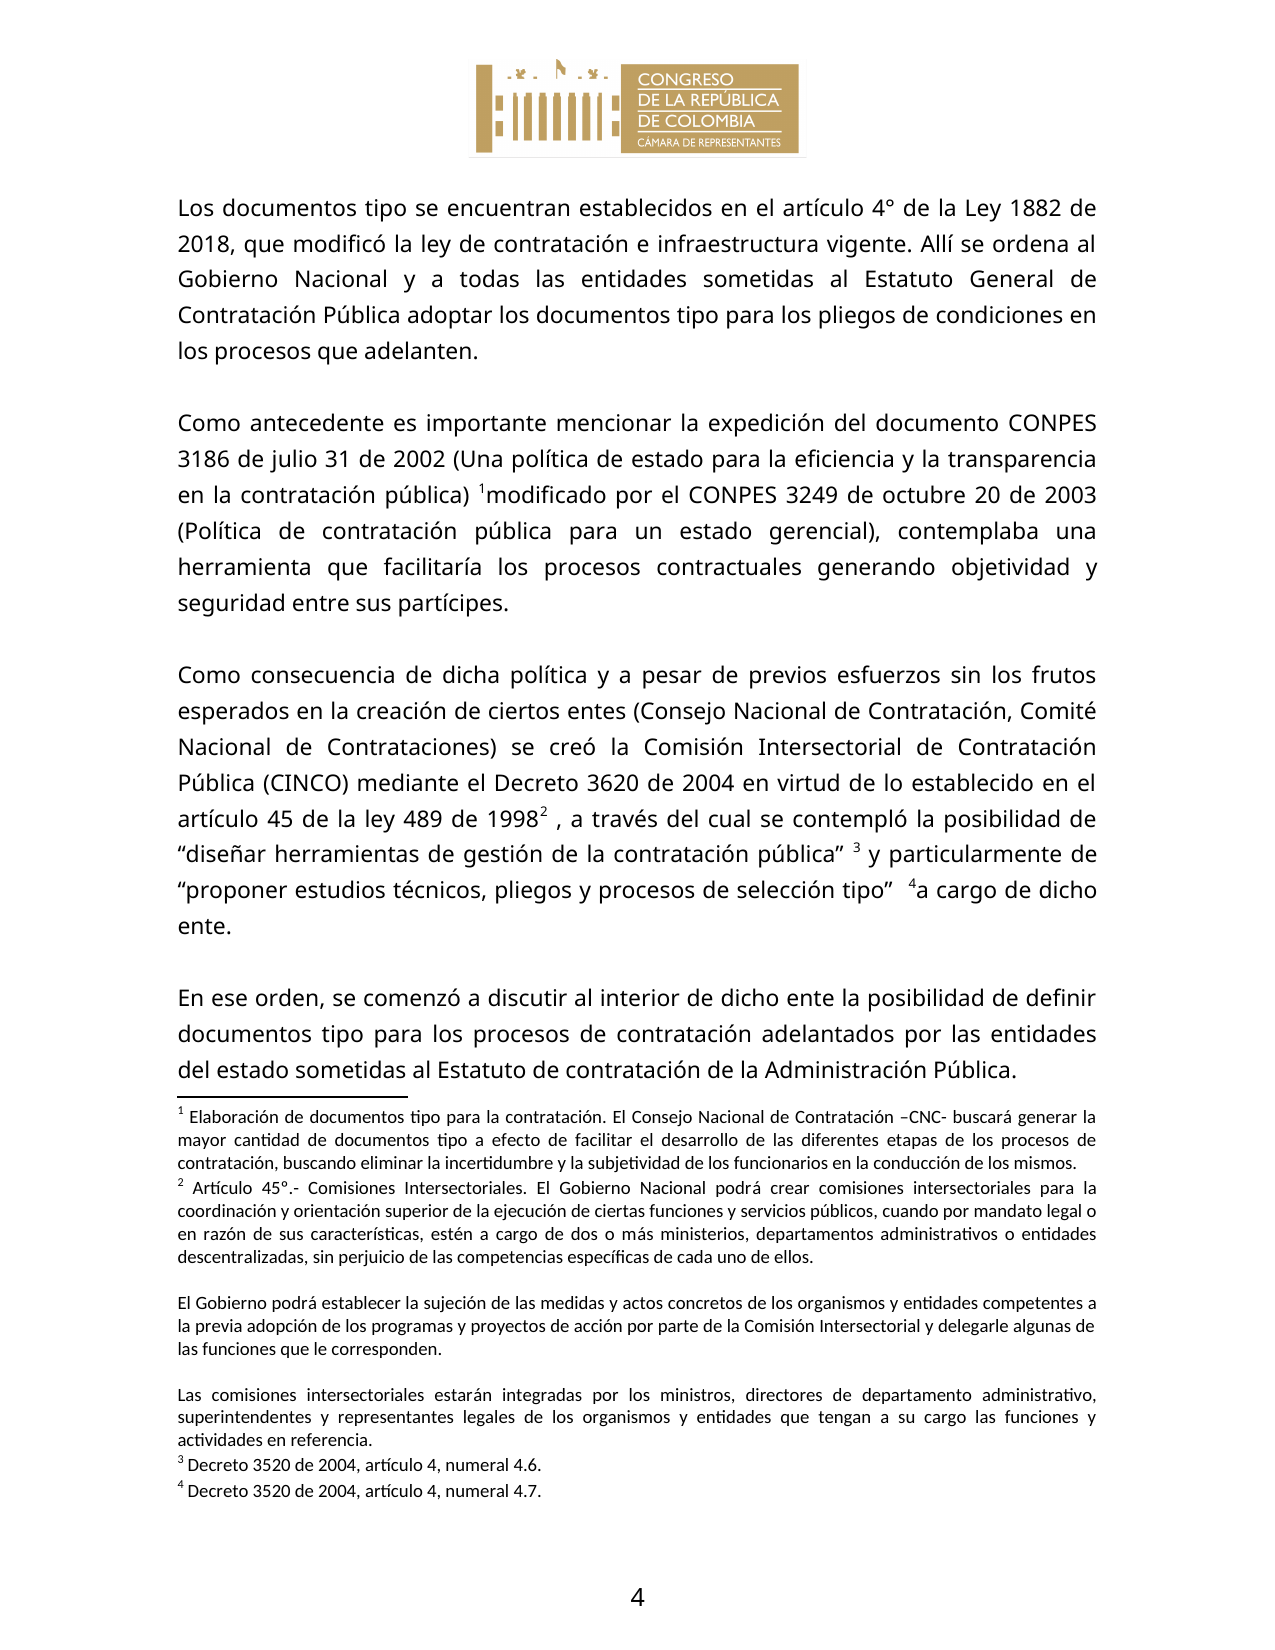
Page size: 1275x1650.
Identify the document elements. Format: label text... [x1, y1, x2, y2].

text Como antecedente es importante mencionar la expedición del documento CONPES 3186 de julio 31 de 2002 (Una política de estado para la eficiencia y la transparencia en la contratación pública) modificado por el CONPES 3249 de octubre 20 de 2003 (Política de contratación pública para un estado gerencial), contemplaba una herramienta que facilitaría los procesos contractuales generando objetividad y seguridad entre sus partícipes. [177, 407, 1098, 618]
text Los documentos tipo se encuentran establecidos en el artículo 4° de la Ley 1882 de 2018, que modificó la ley de contratación e infraestructura vigente. Allí se ordena al Gobierno Nacional y a todas las entidades sometidas al Estatuto General de Contratación Pública adoptar los documentos tipo para los pliegos de condiciones en los procesos que adelanten. [177, 192, 1098, 367]
text Como consecuencia de dicha política y a pesar de previos esfuerzos sin los frutos esperados en la creación de ciertos entes (Consejo Nacional de Contratación, Comité Nacional de Contrataciones) se creó la Comisión Intersectorial de Contratación Pública (CINCO) mediante el Decreto 3620 de 2004 en virtud de lo establecido en el artículo 45 de la ley 489 de 1998 , a través del cual se contempló la posibilidad de “diseñar herramientas de gestión de la contratación pública” y particularmente de “proponer estudios técnicos, pliegos y procesos de selección tipo” a cargo de dicho ente. [177, 659, 1098, 942]
text En ese orden, se comenzó a discutir al interior de dicho ente la posibilidad de definir documentos tipo para los procesos de contratación adelantados por las entidades del estado sometidas al Estatuto de contratación de la Administración Pública. [177, 982, 1098, 1085]
picture [468, 59, 807, 158]
